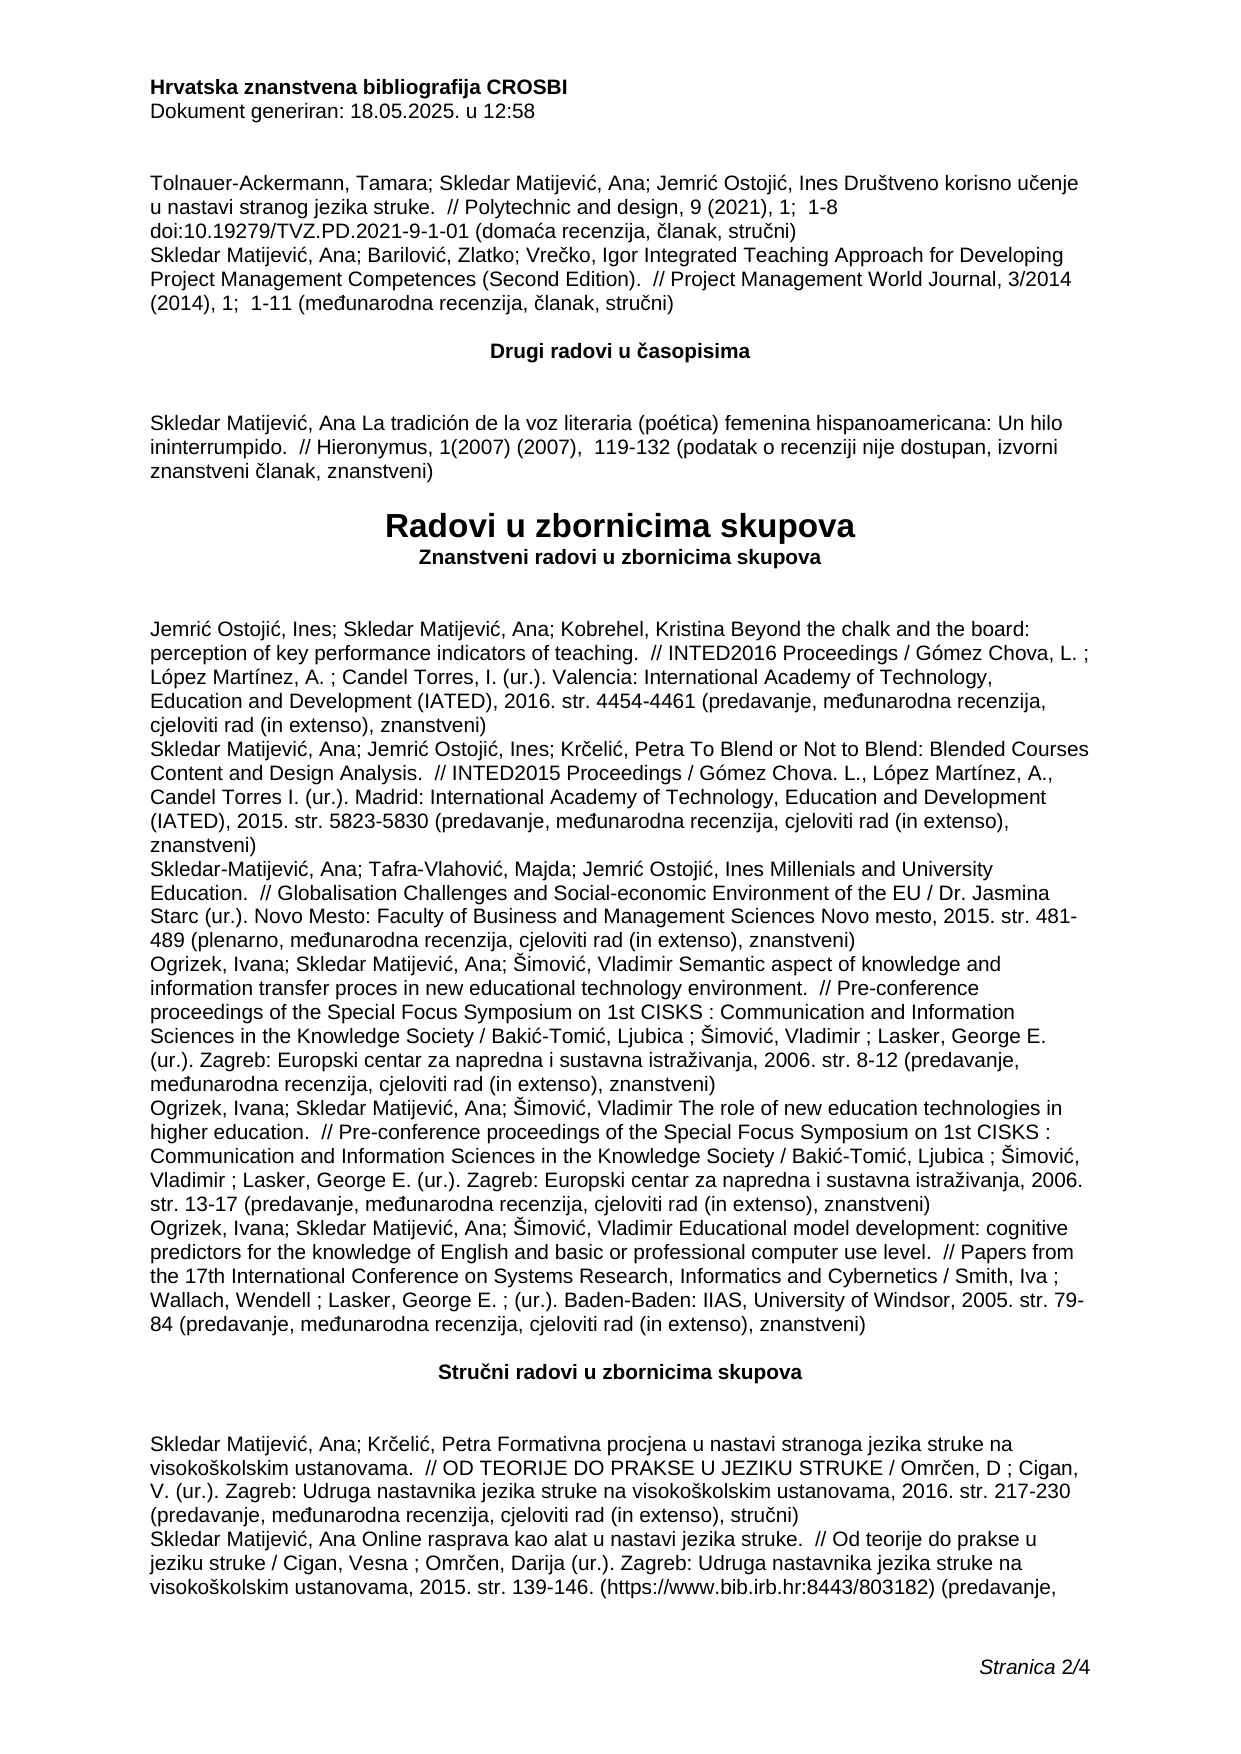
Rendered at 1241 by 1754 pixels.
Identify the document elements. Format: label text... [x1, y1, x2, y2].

subtitle Radovi u zbornicima skupova [150, 506, 1090, 545]
text Tolnauer-Ackermann, Tamara; Skledar Matijević, Ana; Jemrić Ostojić, Ines [150, 171, 1090, 243]
text Ogrizek, Ivana; Skledar Matijević, Ana; Šimović, Vladimir [150, 1096, 1090, 1216]
text Jemrić Ostojić, Ines; Skledar Matijević, Ana; Kobrehel, Kristina [150, 617, 1090, 737]
text Skledar Matijević, Ana; Krčelić, Petra [150, 1431, 1090, 1527]
subtitle Znanstveni radovi u zbornicima skupova [150, 545, 1090, 569]
text Skledar Matijević, Ana; Barilović, Zlatko; Vrečko, Igor [150, 243, 1090, 315]
text Skledar Matijević, Ana; Jemrić Ostojić, Ines; Krčelić, Petra [150, 737, 1090, 856]
text Skledar-Matijević, Ana; Tafra-Vlahović, Majda; Jemrić Ostojić, Ines [150, 856, 1090, 952]
text Skledar Matijević, Ana [150, 411, 1090, 482]
text Ogrizek, Ivana; Skledar Matijević, Ana; Šimović, Vladimir [150, 1216, 1090, 1336]
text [150, 1527, 1090, 1599]
subtitle Drugi radovi u časopisima [150, 339, 1090, 363]
text Ogrizek, Ivana; Skledar Matijević, Ana; Šimović, Vladimir [150, 952, 1090, 1096]
subtitle Stručni radovi u zbornicima skupova [150, 1359, 1090, 1383]
